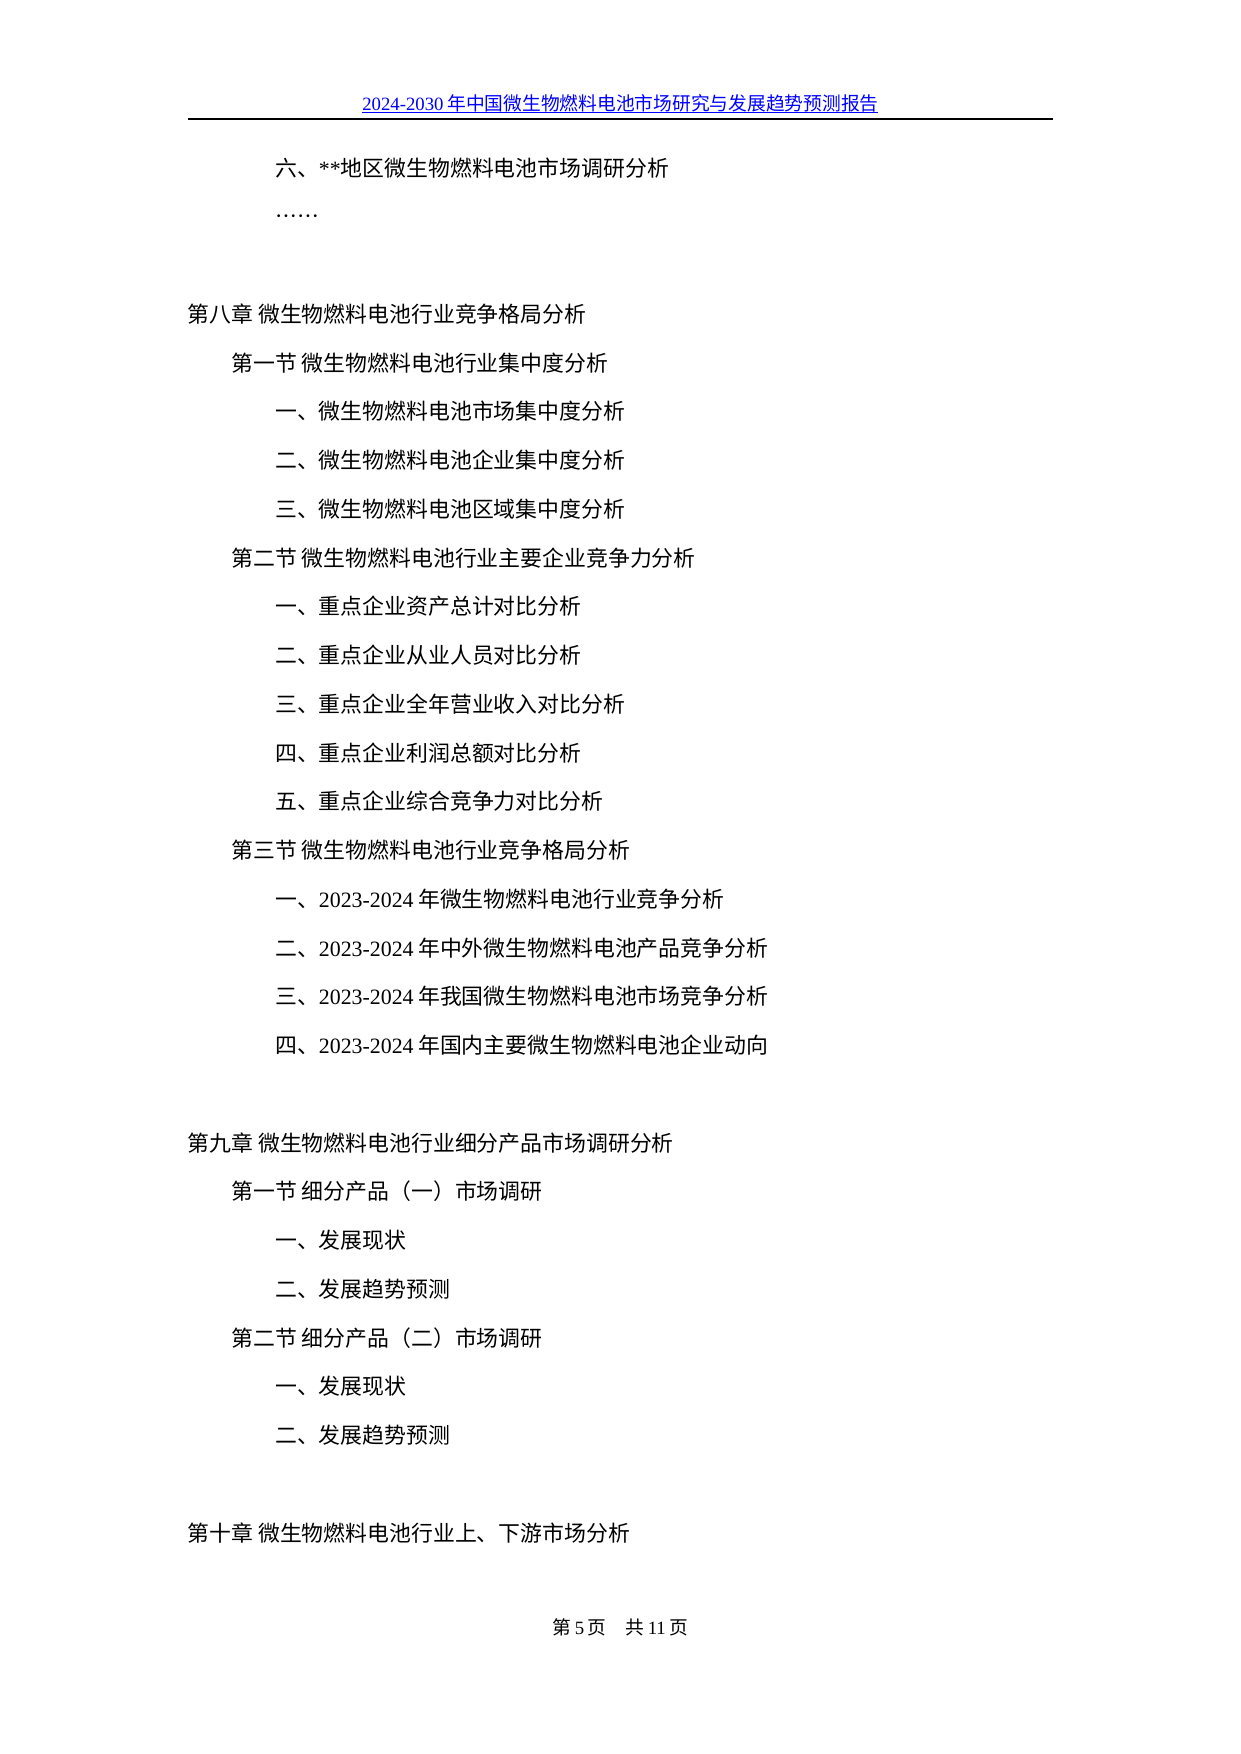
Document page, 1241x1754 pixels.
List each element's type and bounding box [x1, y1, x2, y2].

text [187, 150, 1053, 1548]
